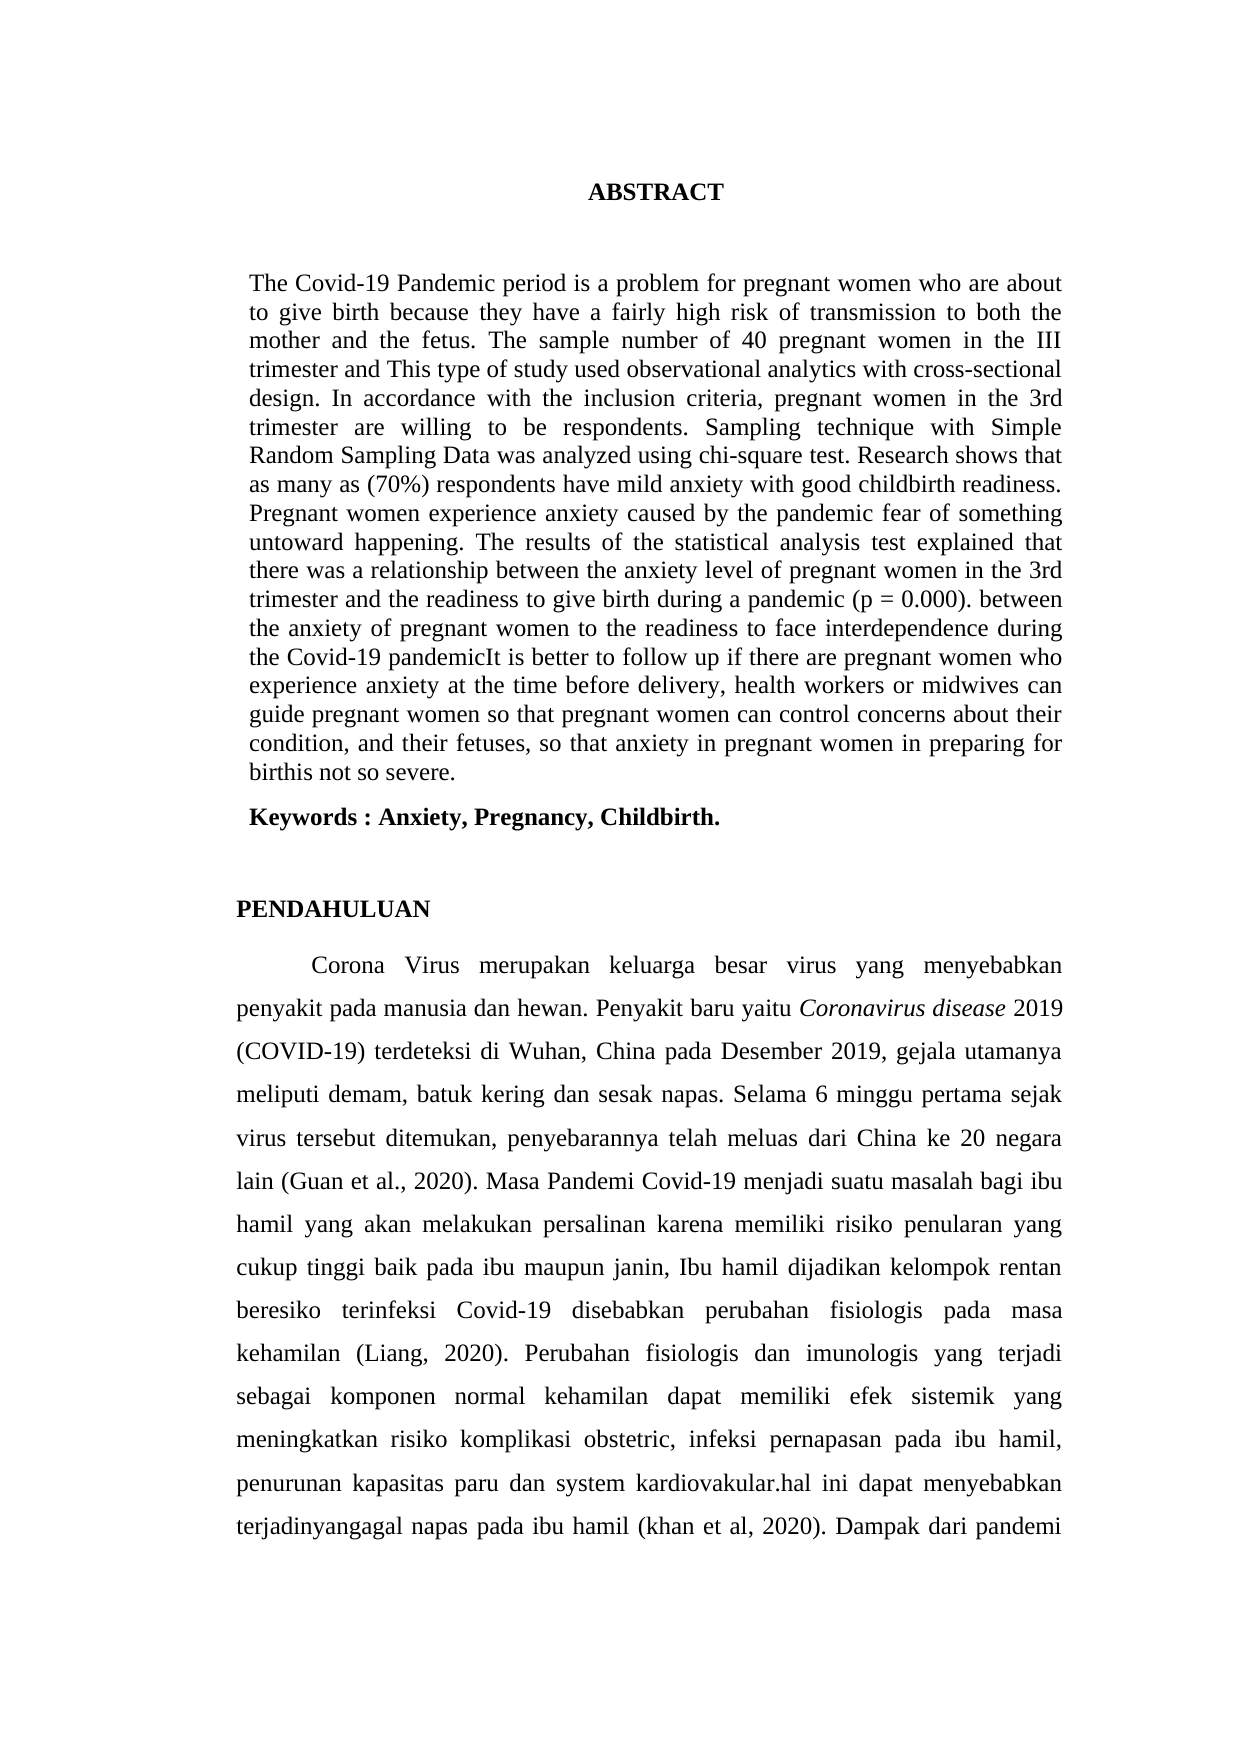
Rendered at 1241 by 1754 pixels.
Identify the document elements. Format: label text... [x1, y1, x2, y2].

text The Covid-19 Pandemic period is a problem for pregnant women who are about to give birth because they have a fairly high risk of transmission to both the mother and the fetus. The sample number of 40 pregnant women in the III trimester and This type of study used observational analytics with cross-sectional design. In accordance with the inclusion criteria, pregnant women in the 3rd trimester are willing to be respondents. Sampling technique with Simple Random Sampling Data was analyzed using chi-square test. Research shows that as many as (70%) respondents have mild anxiety with good childbirth readiness. Pregnant women experience anxiety caused by the pandemic fear of something untoward happening. The results of the statistical analysis test explained that there was a relationship between the anxiety level of pregnant women in the 3rd trimester and the readiness to give birth during a pandemic (p = 0.000). between the anxiety of pregnant women to the readiness to face interdependence during the Covid-19 pandemicIt is better to follow up if there are pregnant women who experience anxiety at the time before delivery, health workers or midwives can guide pregnant women so that pregnant women can control concerns about their condition, and their fetuses, so that anxiety in pregnant women in preparing for birthis not so severe. [249, 268, 1063, 786]
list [236, 950, 1063, 1539]
text ABSTRACT [249, 177, 1063, 206]
text Keywords : Anxiety, Pregnancy, Childbirth. [249, 802, 1063, 831]
text PENDAHULUAN [236, 894, 1063, 923]
